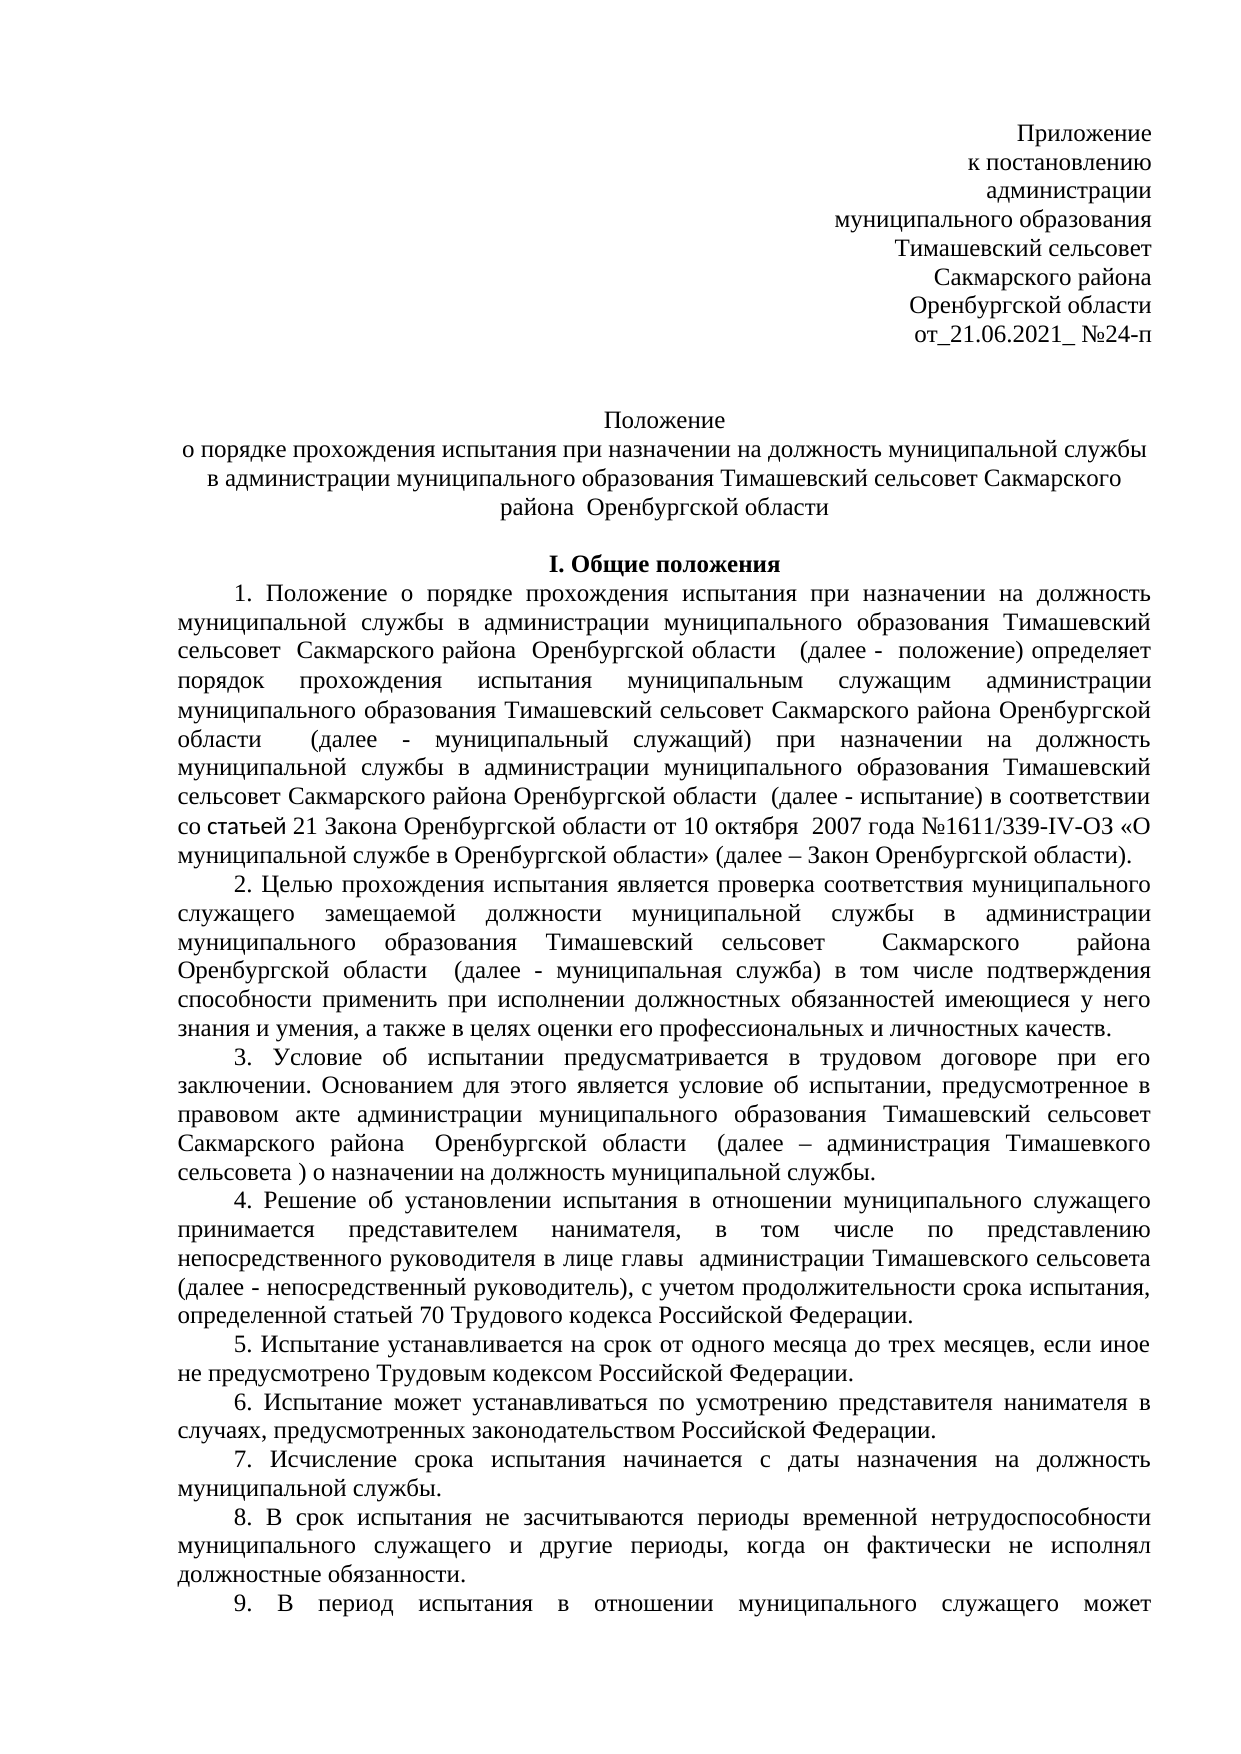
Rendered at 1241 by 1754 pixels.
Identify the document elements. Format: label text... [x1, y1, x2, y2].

text 2. Целью прохождения испытания является проверка соответствия муниципального служащего замещаемой должности муниципальной службы в администрации муниципального образования Тимашевский сельсовет Сакмарского района Оренбургской области (далее - муниципальная служба) в том числе подтверждения способности применить при исполнении должностных обязанностей имеющиеся у него знания и умения, а также в целях оценки его профессиональных и личностных качеств. [177, 869, 1152, 1042]
text администрации [177, 176, 1152, 204]
text Оренбургской области [177, 291, 1152, 319]
text от_21.06.2021_ №24-п [177, 319, 1152, 348]
text 5. Испытание устанавливается на срок от одного месяца до трех месяцев, если иное не предусмотрено Трудовым кодексом Российской Федерации. [177, 1329, 1152, 1387]
text Положение [177, 406, 1152, 434]
text муниципального образования [177, 204, 1152, 233]
text 7. Исчисление срока испытания начинается с даты назначения на должность муниципальной службы. [177, 1444, 1152, 1502]
text 8. В срок испытания не засчитываются периоды временной нетрудоспособности муниципального служащего и другие периоды, когда он фактически не исполнял должностные обязанности. [177, 1502, 1152, 1588]
list Приложение [177, 118, 1152, 147]
text 1. Положение о порядке прохождения испытания при назначении на должность муниципальной службы в администрации муниципального образования Тимашевский сельсовет Сакмарского района Оренбургской области (далее - положение) определяет порядок прохождения испытания муниципальным служащим администрации муниципального образования Тимашевский сельсовет Сакмарского района Оренбургской области (далее - муниципальный служащий) при назначении на должность муниципальной службы в администрации муниципального образования Тимашевский сельсовет Сакмарского района Оренбургской области (далее - испытание) в соответствии со статьей 21 Закона Оренбургской области от 10 октября 2007 года №1611/339-IV-ОЗ «О муниципальной службе в Оренбургской области» (далее – Закон Оренбургской области). [177, 578, 1152, 869]
title I. Общие положения [177, 549, 1152, 578]
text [177, 1588, 1152, 1617]
text Тимашевский сельсовет [177, 233, 1152, 262]
text 3. Условие об испытании предусматривается в трудовом договоре при его заключении. Основанием для этого является условие об испытании, предусмотренное в правовом акте администрации муниципального образования Тимашевский сельсовет Сакмарского района Оренбургской области (далее – администрация Тимашевкого сельсовета ) о назначении на должность муниципальной службы. [177, 1042, 1152, 1185]
text 4. Решение об установлении испытания в отношении муниципального служащего принимается представителем нанимателя, в том числе по представлению непосредственного руководителя в лице главы администрации Тимашевского сельсовета (далее - непосредственный руководитель), с учетом продолжительности срока испытания, определенной статьей 70 Трудового кодекса Российской Федерации. [177, 1185, 1152, 1329]
text 6. Испытание может устанавливаться по усмотрению представителя нанимателя в случаях, предусмотренных законодательством Российской Федерации. [177, 1387, 1152, 1444]
text Сакмарского района [177, 262, 1152, 291]
text о порядке прохождения испытания при назначении на должность муниципальной службы в администрации муниципального образования Тимашевский сельсовет Сакмарского района Оренбургской области [177, 434, 1152, 521]
text к постановлению [177, 147, 1152, 176]
